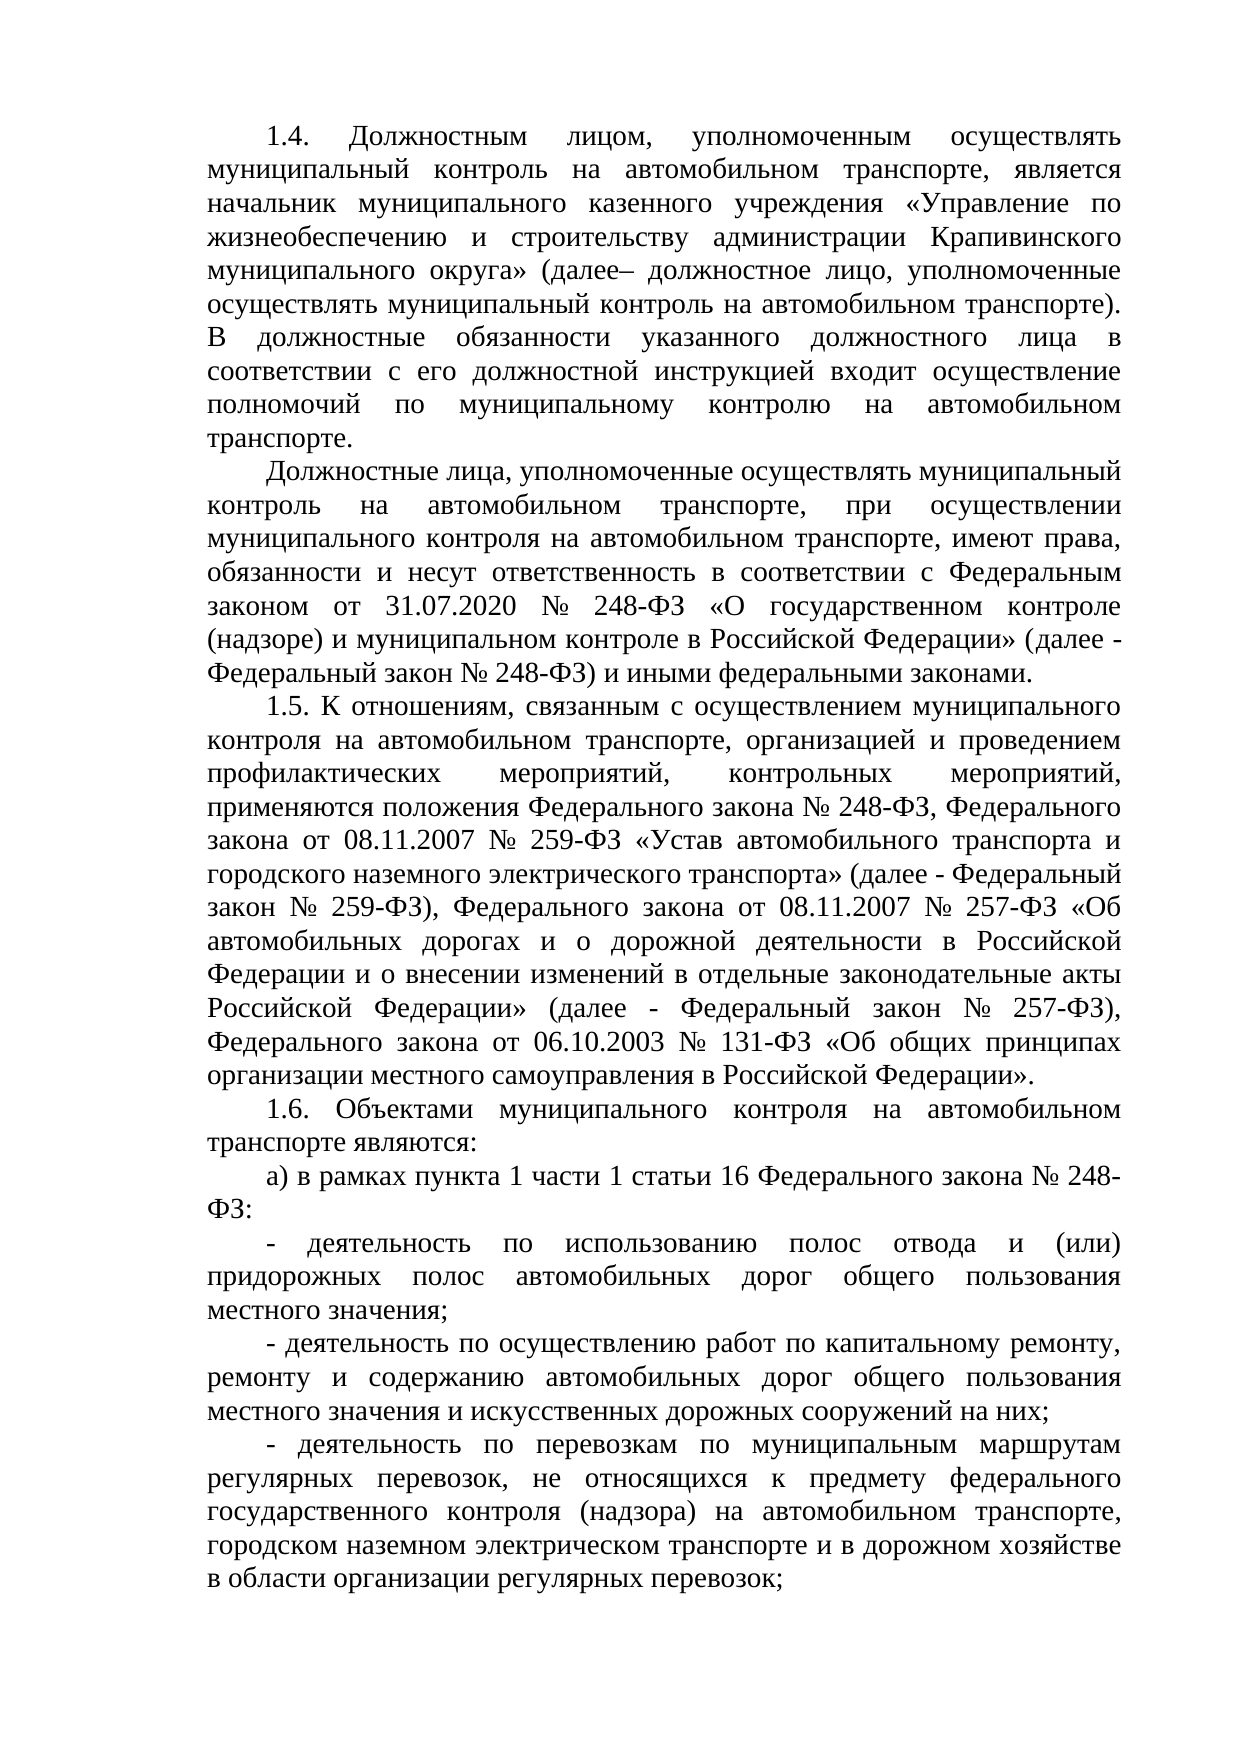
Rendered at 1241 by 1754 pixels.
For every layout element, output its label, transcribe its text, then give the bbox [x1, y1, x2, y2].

text 1.6. Объектами муниципального контроля на автомобильном транспорте являются: [207, 1091, 1122, 1158]
text - деятельность по перевозкам по муниципальным маршрутам регулярных перевозок, не относящихся к предмету федерального государственного контроля (надзора) на автомобильном транспорте, городском наземном электрическом транспорте и в дорожном хозяйстве в области организации регулярных перевозок; [207, 1426, 1122, 1594]
text 1.4. Должностным лицом, уполномоченным осуществлять муниципальный контроль на автомобильном транспорте, является начальник муниципального казенного учреждения «Управление по жизнеобеспечению и строительству администрации Крапивинского муниципального округа» (далее– должностное лицо, уполномоченные осуществлять муниципальный контроль на автомобильном транспорте). В должностные обязанности указанного должностного лица в соответствии с его должностной инструкцией входит осуществление полномочий по муниципальному контролю на автомобильном транспорте. [207, 118, 1122, 453]
text 1.5. К отношениям, связанным с осуществлением муниципального контроля на автомобильном транспорте, организацией и проведением профилактических мероприятий, контрольных мероприятий, применяются положения Федерального закона № 248-ФЗ, Федерального закона от 08.11.2007 № 259-ФЗ «Устав автомобильного транспорта и городского наземного электрического транспорта» (далее - Федеральный закон № 259-ФЗ), Федерального закона от 08.11.2007 № 257-ФЗ «Об автомобильных дорогах и о дорожной деятельности в Российской Федерации и о внесении изменений в отдельные законодательные акты Российской Федерации» (далее - Федеральный закон № 257-ФЗ), Федерального закона от 06.10.2003 № 131-ФЗ «Об общих принципах организации местного самоуправления в Российской Федерации». [207, 688, 1122, 1091]
text а) в рамках пункта 1 части 1 статьи 16 Федерального закона № 248-ФЗ: [207, 1158, 1122, 1225]
text - деятельность по осуществлению работ по капитальному ремонту, ремонту и содержанию автомобильных дорог общего пользования местного значения и искусственных дорожных сооружений на них; [207, 1326, 1122, 1426]
text Должностные лица, уполномоченные осуществлять муниципальный контроль на автомобильном транспорте, при осуществлении муниципального контроля на автомобильном транспорте, имеют права, обязанности и несут ответственность в соответствии с Федеральным законом от 31.07.2020 № 248-ФЗ «О государственном контроле (надзоре) и муниципальном контроле в Российской Федерации» (далее - Федеральный закон № 248-ФЗ) и иными федеральными законами. [207, 453, 1122, 688]
text - деятельность по использованию полос отвода и (или) придорожных полос автомобильных дорог общего пользования местного значения; [207, 1225, 1122, 1326]
